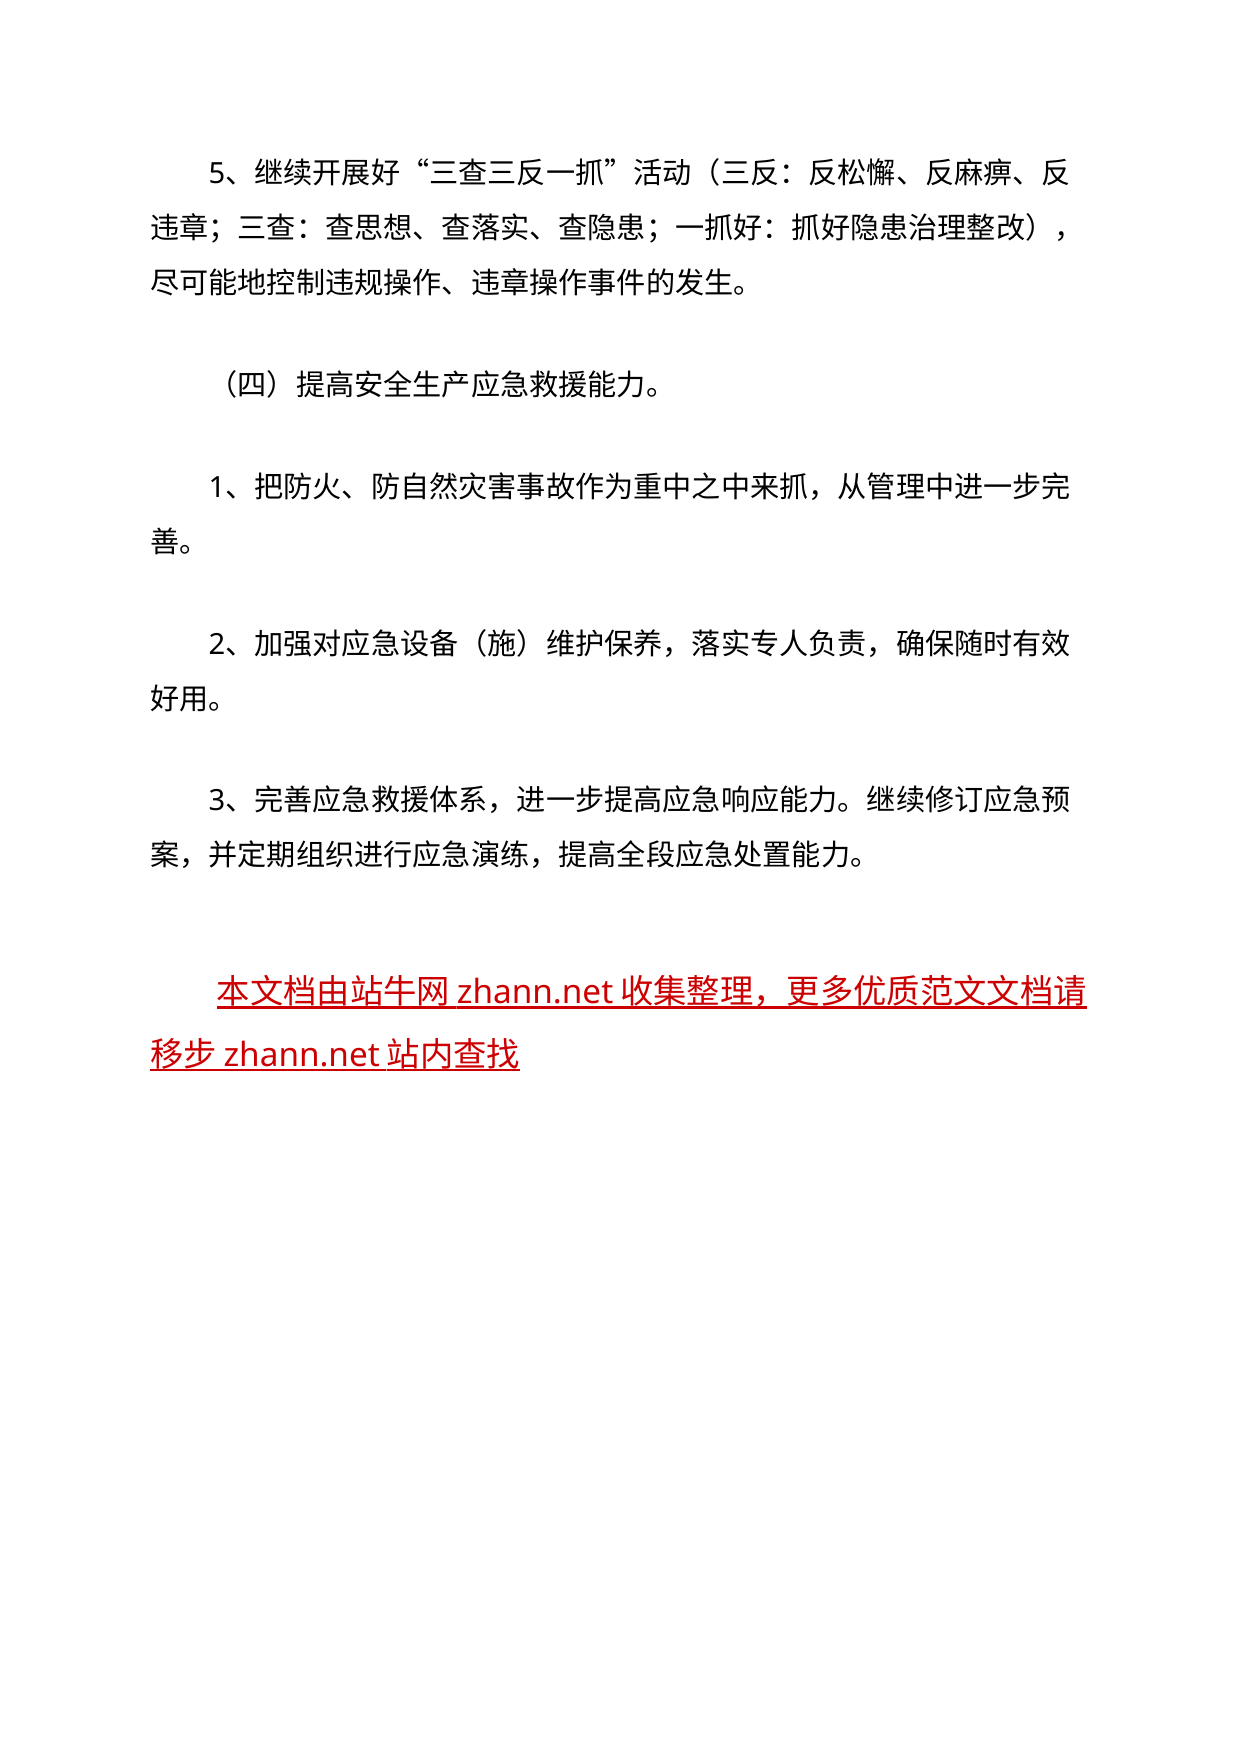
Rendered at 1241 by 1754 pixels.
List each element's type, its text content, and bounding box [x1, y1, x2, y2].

text 2、加强对应急设备（施）维护保养，落实专人负责，确保随时有效好用。 [150, 620, 1090, 717]
text （四）提高安全生产应急救援能力。 [150, 362, 1090, 404]
text 3、完善应急救援体系，进一步提高应急响应能力。继续修订应急预案，并定期组织进行应急演练，提高全段应急处置能力。 [150, 777, 1090, 874]
text 1、把防火、防自然灾害事故作为重中之中来抓，从管理中进一步完善。 [150, 463, 1090, 561]
text 5、继续开展好“三查三反一抓”活动（三反：反松懈、反麻痹、反违章；三查：查思想、查落实、查隐患；一抓好：抓好隐患治理整改），尽可能地控制违规操作、违章操作事件的发生。 [150, 150, 1090, 302]
text 本文档由站牛网zhann.net收集整理，更多优质范文文档请移步zhann.net站内查找 [150, 965, 1090, 1076]
